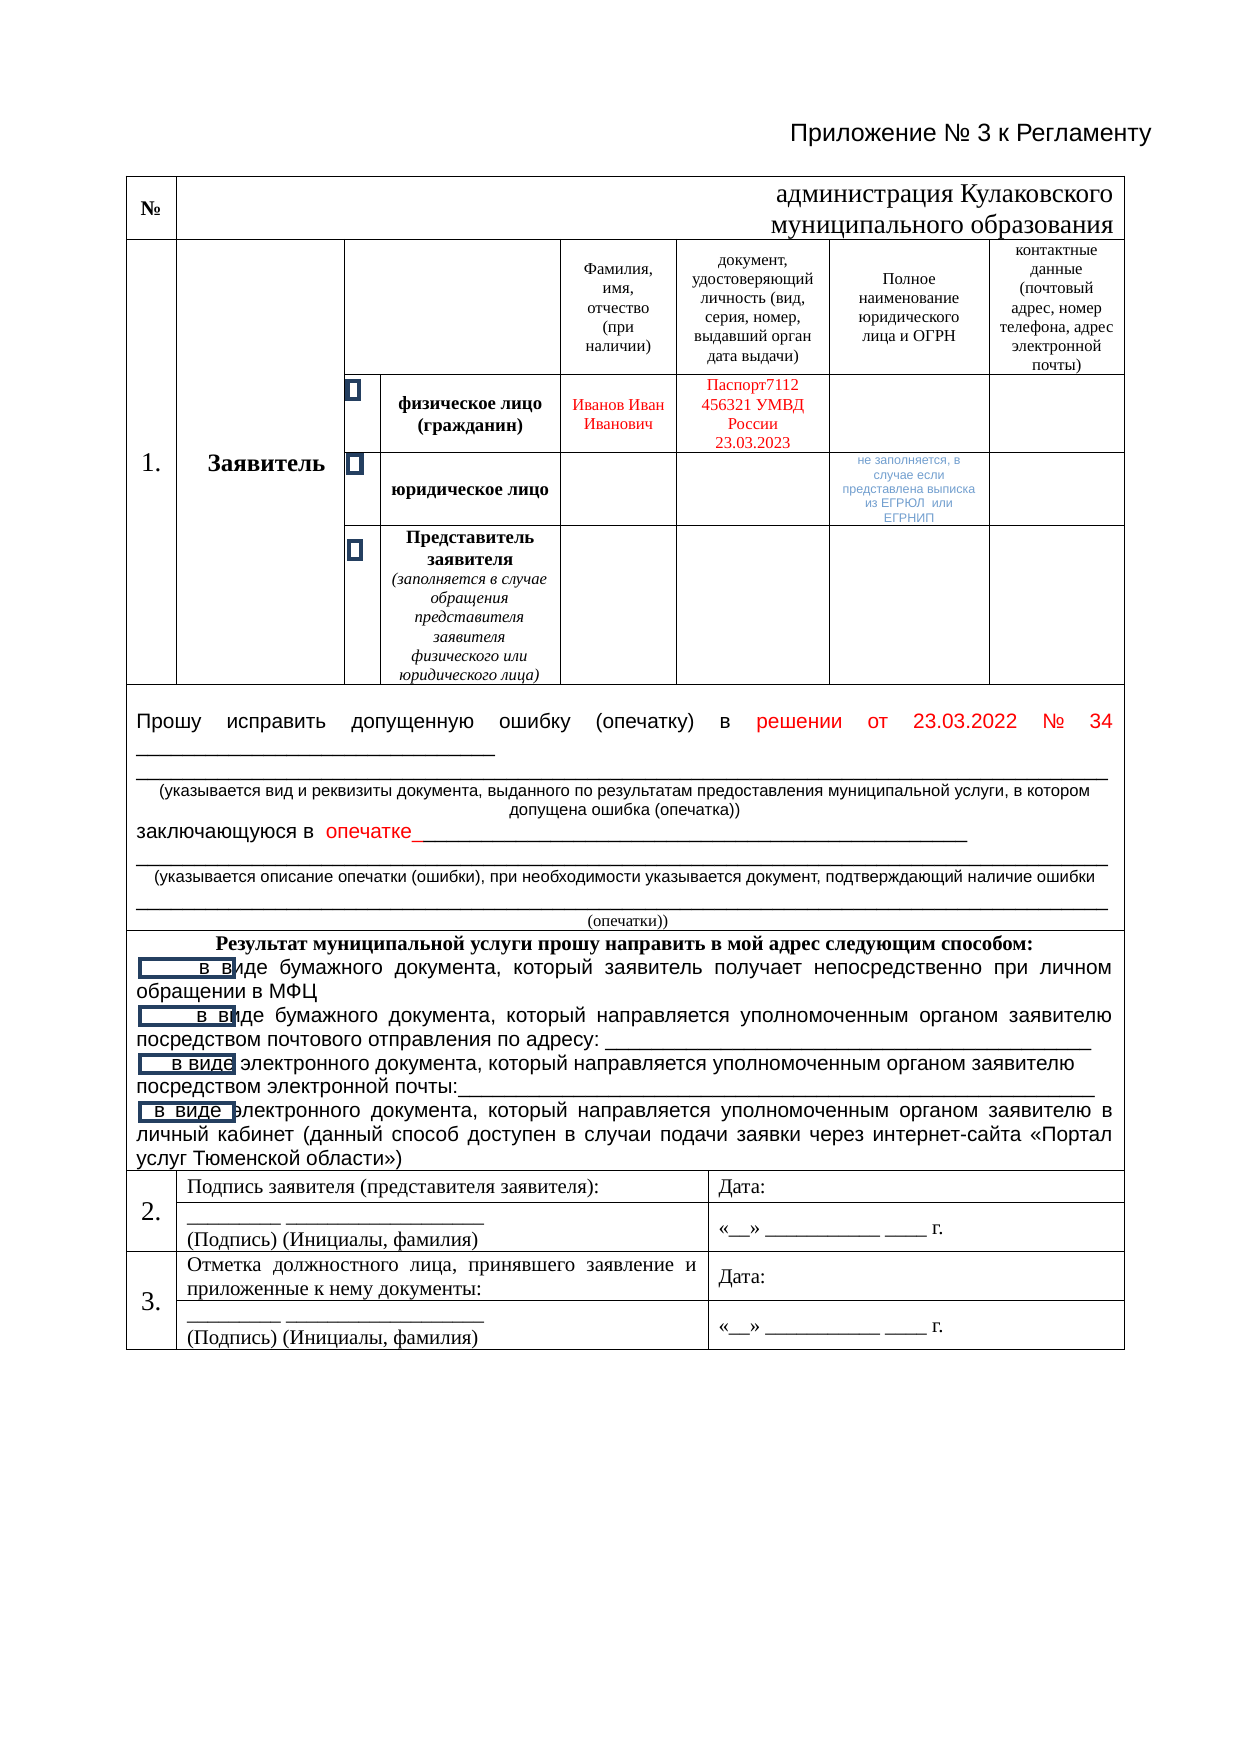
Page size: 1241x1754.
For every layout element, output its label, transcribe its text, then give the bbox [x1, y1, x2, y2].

table_cell [830, 526, 989, 684]
table_cell [830, 375, 989, 452]
table_cell [990, 526, 1124, 684]
table_cell Иванов Иван Иванович [561, 375, 676, 452]
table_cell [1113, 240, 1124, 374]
table_cell [677, 526, 829, 684]
table_cell [990, 375, 1124, 452]
table_cell Дата: [709, 1252, 1124, 1300]
table_cell «__» ___________ ____ г. [709, 1301, 1124, 1349]
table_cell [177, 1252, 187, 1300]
table_cell [561, 526, 676, 684]
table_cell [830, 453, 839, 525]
table_cell 3. [127, 1252, 176, 1349]
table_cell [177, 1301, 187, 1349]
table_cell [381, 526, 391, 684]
table_cell Фамилия, имя, отчество (при наличии) [561, 240, 676, 374]
table_cell Дата: [709, 1171, 1124, 1202]
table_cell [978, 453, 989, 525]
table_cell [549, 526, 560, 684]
table_cell Результат муниципальной услуги прошу направить в мой адрес следующим способом: в виде бумажного документа, который заявитель получает непосредственно при личном обращении в МФЦ в виде бумажного документа, который направляется уполномоченным органом заявителю посредством почтового отправления по адресу: __________________________________________ в виде электронного документа, который направляется уполномоченным органом заявителю посредством электронной почты:_______________________________________________________ в виде электронного документа, который направляется уполномоченным органом заявителю в личный кабинет (данный способ доступен в случаи подачи заявки через интернет-сайта «Портал услуг Тюменской области») [127, 931, 1124, 1170]
text Приложение № 3 к Регламенту [103, 118, 1152, 147]
table_cell Полное наименование юридического лица и ОГРН [830, 240, 989, 374]
table_cell [990, 453, 1124, 525]
table_cell [345, 453, 380, 525]
table_cell 2. [127, 1171, 176, 1251]
table_cell физическое лицо (гражданин) [381, 375, 560, 452]
table_cell документ, удостоверяющий личность (вид, серия, номер, выдавший орган дата выдачи) [677, 240, 829, 374]
table_cell [345, 375, 380, 452]
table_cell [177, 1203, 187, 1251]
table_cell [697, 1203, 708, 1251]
table_cell юридическое лицо [381, 453, 560, 525]
table_cell Прошу исправить допущенную ошибку (опечатку) в решении от 23.03.2022 № 34 _______________________________ ____________________________________________________________________________________ (указывается вид и реквизиты документа, выданного по результатам предоставления муниципальной услуги, в котором допущена ошибка (опечатка)) заключающуюся в опечатке________________________________________________ ____________________________________________________________________________________ (указывается описание опечатки (ошибки), при необходимости указывается документ, подтверждающий наличие ошибки ____________________________________________________________________________________ (опечатки)) [127, 685, 1124, 929]
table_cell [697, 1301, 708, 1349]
table_cell «__» ___________ ____ г. [709, 1203, 1124, 1251]
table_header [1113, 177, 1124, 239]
table_cell 1. [127, 240, 176, 684]
table_header № [127, 177, 176, 239]
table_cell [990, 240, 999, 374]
table_cell [561, 453, 676, 525]
table_cell [677, 453, 829, 525]
table_cell Подпись заявителя (представителя заявителя): [177, 1171, 708, 1202]
table_cell Заявитель [177, 240, 344, 684]
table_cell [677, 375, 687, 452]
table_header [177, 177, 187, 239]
table_cell [345, 526, 380, 684]
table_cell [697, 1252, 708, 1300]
table_cell [345, 240, 560, 374]
